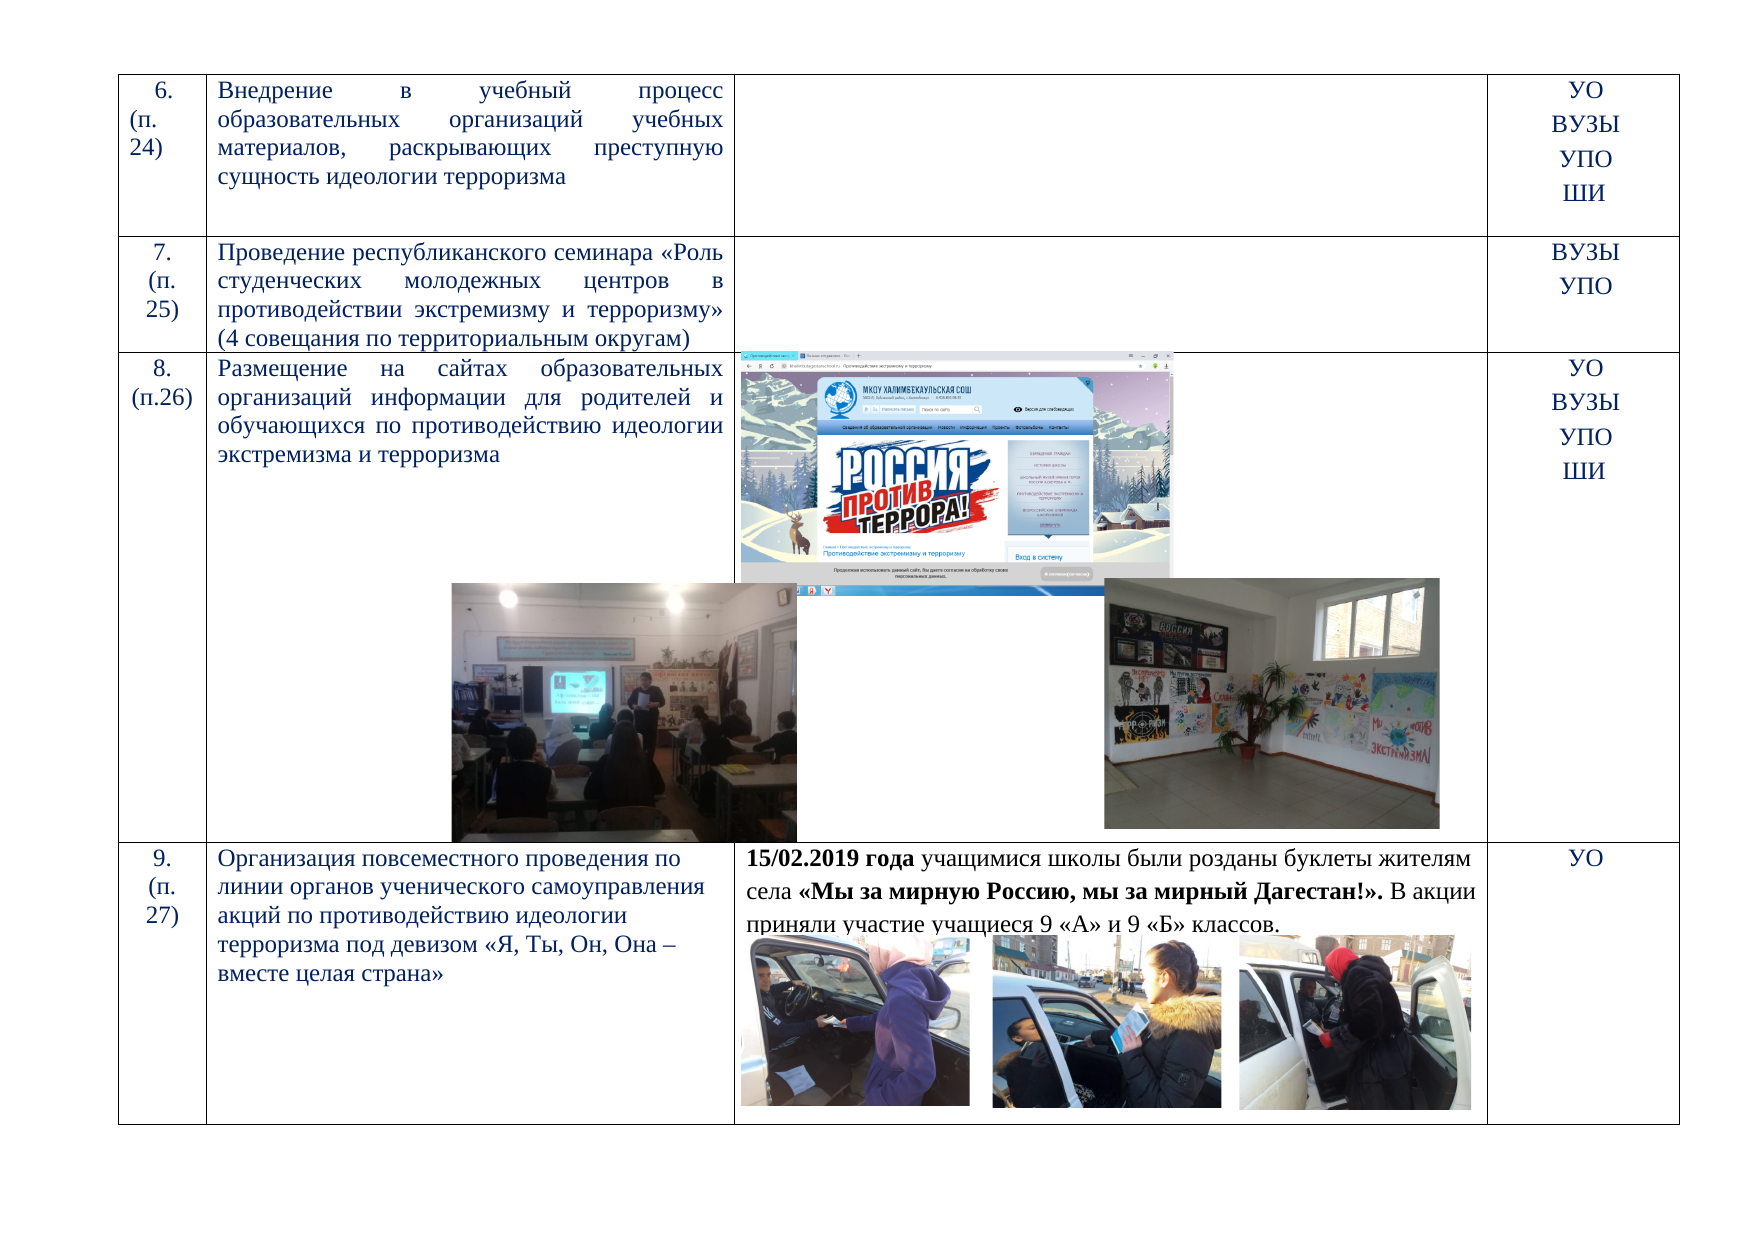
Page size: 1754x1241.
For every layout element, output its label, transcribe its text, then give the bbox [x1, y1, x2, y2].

table_cell [735, 75, 1487, 236]
table_cell 7. (п. 25) [119, 237, 206, 352]
picture [451, 351, 1440, 842]
table_cell Размещение на сайтах образовательных организаций информации для родителей и обучающихся по противодействию идеологии экстремизма и терроризма [207, 353, 734, 842]
table_cell 8. (п.26) [119, 353, 206, 842]
picture [1239, 935, 1472, 1110]
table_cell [735, 843, 1487, 1124]
table_cell УО ВУЗЫ УПО ШИ [1488, 353, 1679, 842]
table_cell [735, 237, 1487, 352]
table_cell [735, 353, 741, 583]
table_cell ВУЗЫ УПО [1488, 237, 1679, 352]
table_cell 6. (п. 24) [119, 75, 206, 236]
table_cell УО [1488, 843, 1679, 1124]
table_cell Проведение республиканского семинара «Роль студенческих молодежных центров в противодействии экстремизму и терроризму» (4 совещания по территориальным округам) [207, 237, 734, 352]
picture [741, 935, 970, 1106]
picture [992, 935, 1222, 1108]
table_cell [207, 843, 734, 1124]
table_cell Внедрение в учебный процесс образовательных организаций учебных материалов, раскрывающих преступную сущность идеологии терроризма [207, 75, 734, 236]
table_cell [797, 353, 1487, 842]
table_cell УО ВУЗЫ УПО ШИ [1488, 75, 1679, 236]
table_cell 9. (п. 27) [119, 843, 206, 1124]
